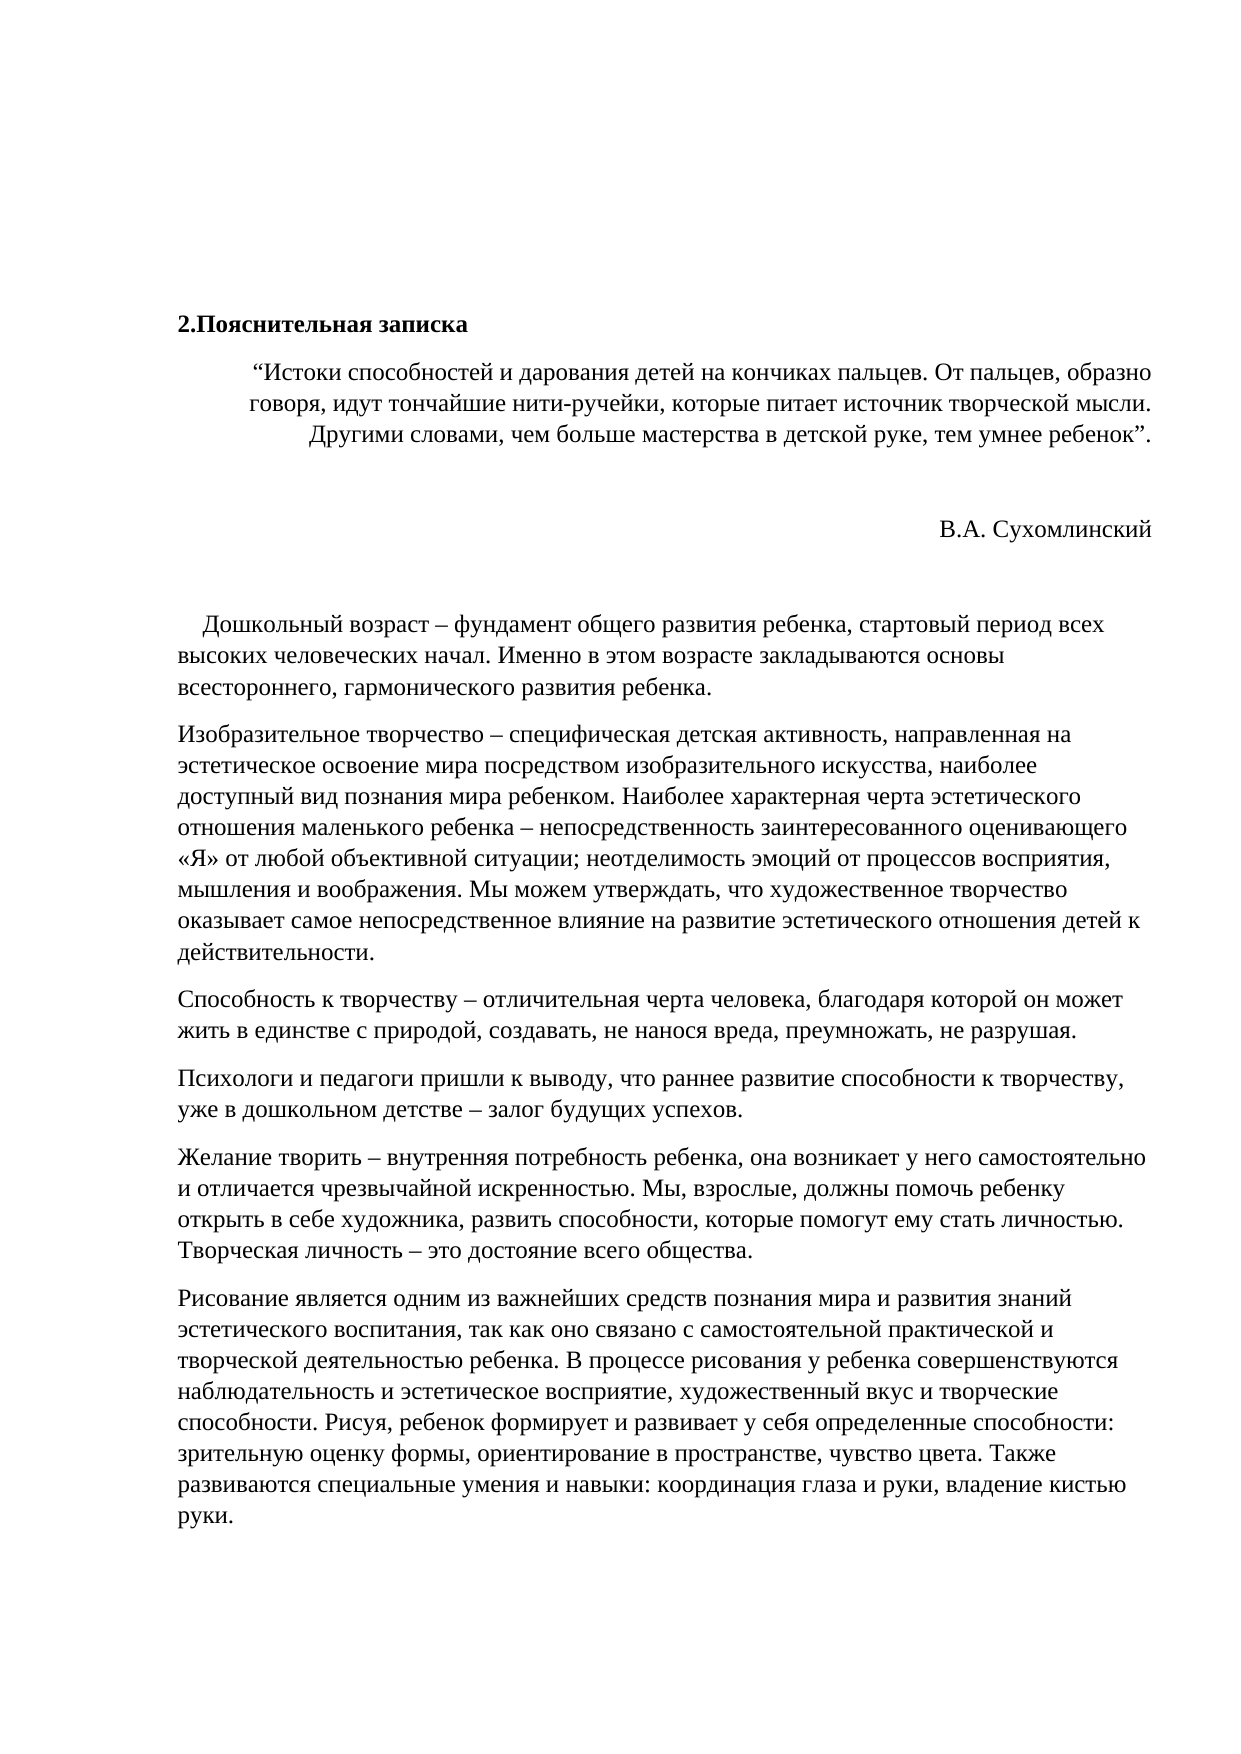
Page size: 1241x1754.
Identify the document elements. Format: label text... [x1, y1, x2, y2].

text 2.Пояснительная записка [177, 309, 1152, 338]
text В.А. Сухомлинский [177, 514, 1152, 543]
text Желание творить – внутренняя потребность ребенка, она возникает у него самостоятельно и отличается чрезвычайной искренностью. Мы, взрослые, должны помочь ребенку открыть в себе художника, развить способности, которые помогут ему стать личностью. Творческая личность – это достояние всего общества. [177, 1142, 1152, 1264]
text Рисование является одним из важнейших средств познания мира и развития знаний эстетического воспитания, так как оно связано с самостоятельной практической и творческой деятельностью ребенка. В процессе рисования у ребенка совершенствуются наблюдательность и эстетическое восприятие, художественный вкус и творческие способности. Рисуя, ребенок формирует и развивает у себя определенные способности: зрительную оценку формы, ориентирование в пространстве, чувство цвета. Также развиваются специальные умения и навыки: координация глаза и руки, владение кистью руки. [177, 1283, 1152, 1529]
text Изобразительное творчество – специфическая детская активность, направленная на эстетическое освоение мира посредством изобразительного искусства, наиболее доступный вид познания мира ребенком. Наиболее характерная черта эстетического отношения маленького ребенка – непосредственность заинтересованного оценивающего «Я» от любой объективной ситуации; неотделимость эмоций от процессов восприятия, мышления и воображения. Мы можем утверждать, что художественное творчество оказывает самое непосредственное влияние на развитие эстетического отношения детей к действительности. [177, 719, 1152, 965]
text Психологи и педагоги пришли к выводу, что раннее развитие способности к творчеству, уже в дошкольном детстве – залог будущих успехов. [177, 1063, 1152, 1123]
text Дошкольный возраст – фундамент общего развития ребенка, стартовый период всех высоких человеческих начал. Именно в этом возрасте закладываются основы всестороннего, гармонического развития ребенка. [177, 609, 1152, 700]
text “Истоки способностей и дарования детей на кончиках пальцев. От пальцев, образно говоря, идут тончайшие нити-ручейки, которые питает источник творческой мысли. Другими словами, чем больше мастерства в детской руке, тем умнее ребенок”. [177, 357, 1152, 447]
text Способность к творчеству – отличительная черта человека, благодаря которой он может жить в единстве с природой, создавать, не нанося вреда, преумножать, не разрушая. [177, 984, 1152, 1044]
